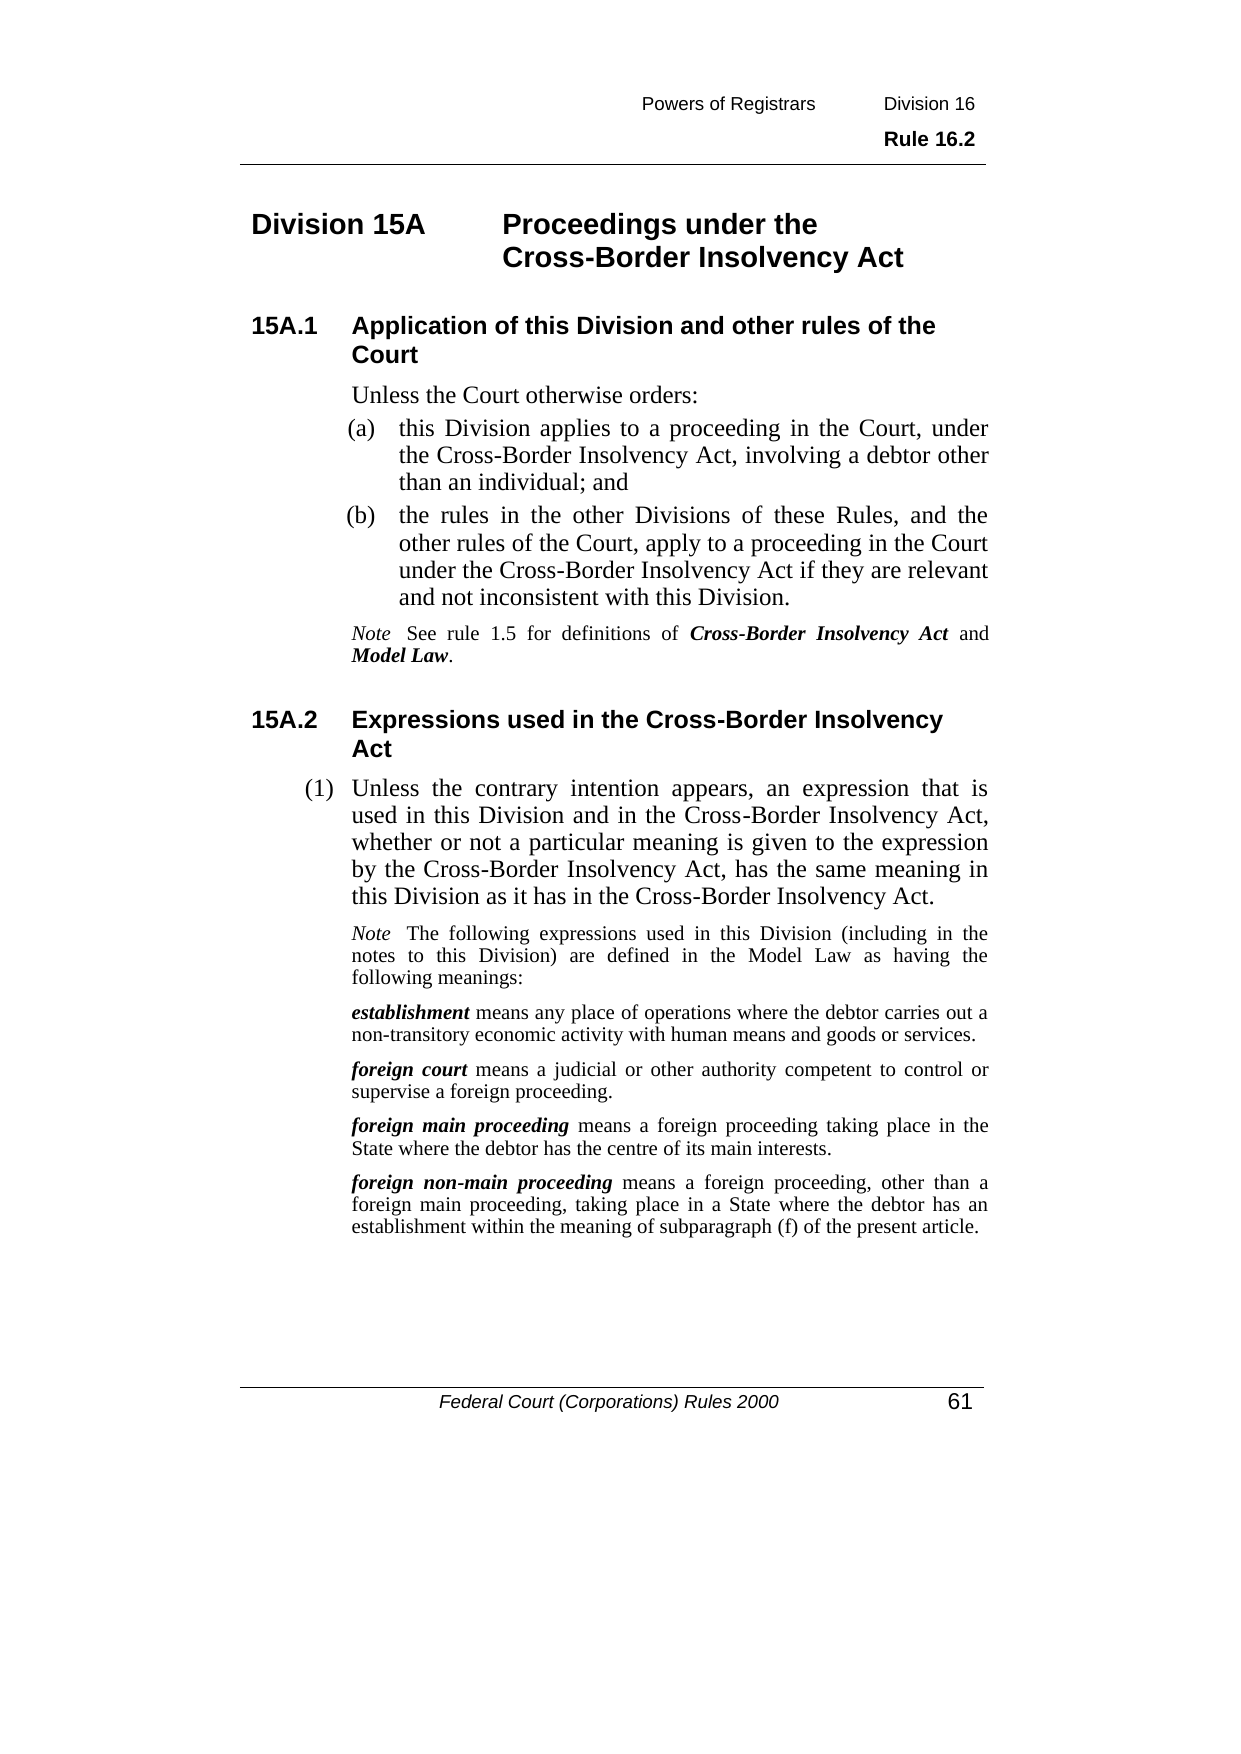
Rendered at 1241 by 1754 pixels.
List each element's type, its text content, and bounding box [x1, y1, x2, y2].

text (1) Unless the contrary intention appears, an expression that is used in this Division and in the Cross-Border Insolvency Act, whether or not a particular meaning is given to the expression by the Cross-Border Insolvency Act, has the same meaning in this Division as it has in the Cross-Border Insolvency Act. [251, 775, 989, 910]
text Note See rule 1.5 for definitions of Cross-Border Insolvency Act and Model Law. [351, 623, 989, 667]
text foreign non-main proceeding means a foreign proceeding, other than a foreign main proceeding, taking place in a State where the debtor has an establishment within the meaning of subparagraph (f) of the present article. [351, 1172, 989, 1238]
text establishment means any place of operations where the debtor carries out a non-transitory economic activity with human means and goods or services. [351, 1002, 989, 1046]
text (a) this Division applies to a proceeding in the Court, under the Cross-Border Insolvency Act, involving a debtor other than an individual; and [251, 415, 989, 496]
text foreign court means a judicial or other authority competent to control or supervise a foreign proceeding. [351, 1058, 989, 1103]
text Note The following expressions used in this Division (including in the notes to this Division) are defined in the Model Law as having the following meanings: [351, 923, 989, 989]
text foreign main proceeding means a foreign proceeding taking place in the State where the debtor has the centre of its main interests. [351, 1115, 989, 1159]
text (b) the rules in the other Divisions of these Rules, and the other rules of the Court, apply to a proceeding in the Court under the Cross-Border Insolvency Act if they are relevant and not inconsistent with this Division. [251, 502, 989, 611]
text Unless the Court otherwise orders: [251, 381, 989, 408]
text 15A.1 Application of this Division and other rules of the Court [251, 311, 989, 369]
text 15A.2 Expressions used in the Cross-Border Insolvency Act [251, 705, 989, 762]
text Division 15A Proceedings under the Cross-Border Insolvency Act [251, 207, 989, 274]
